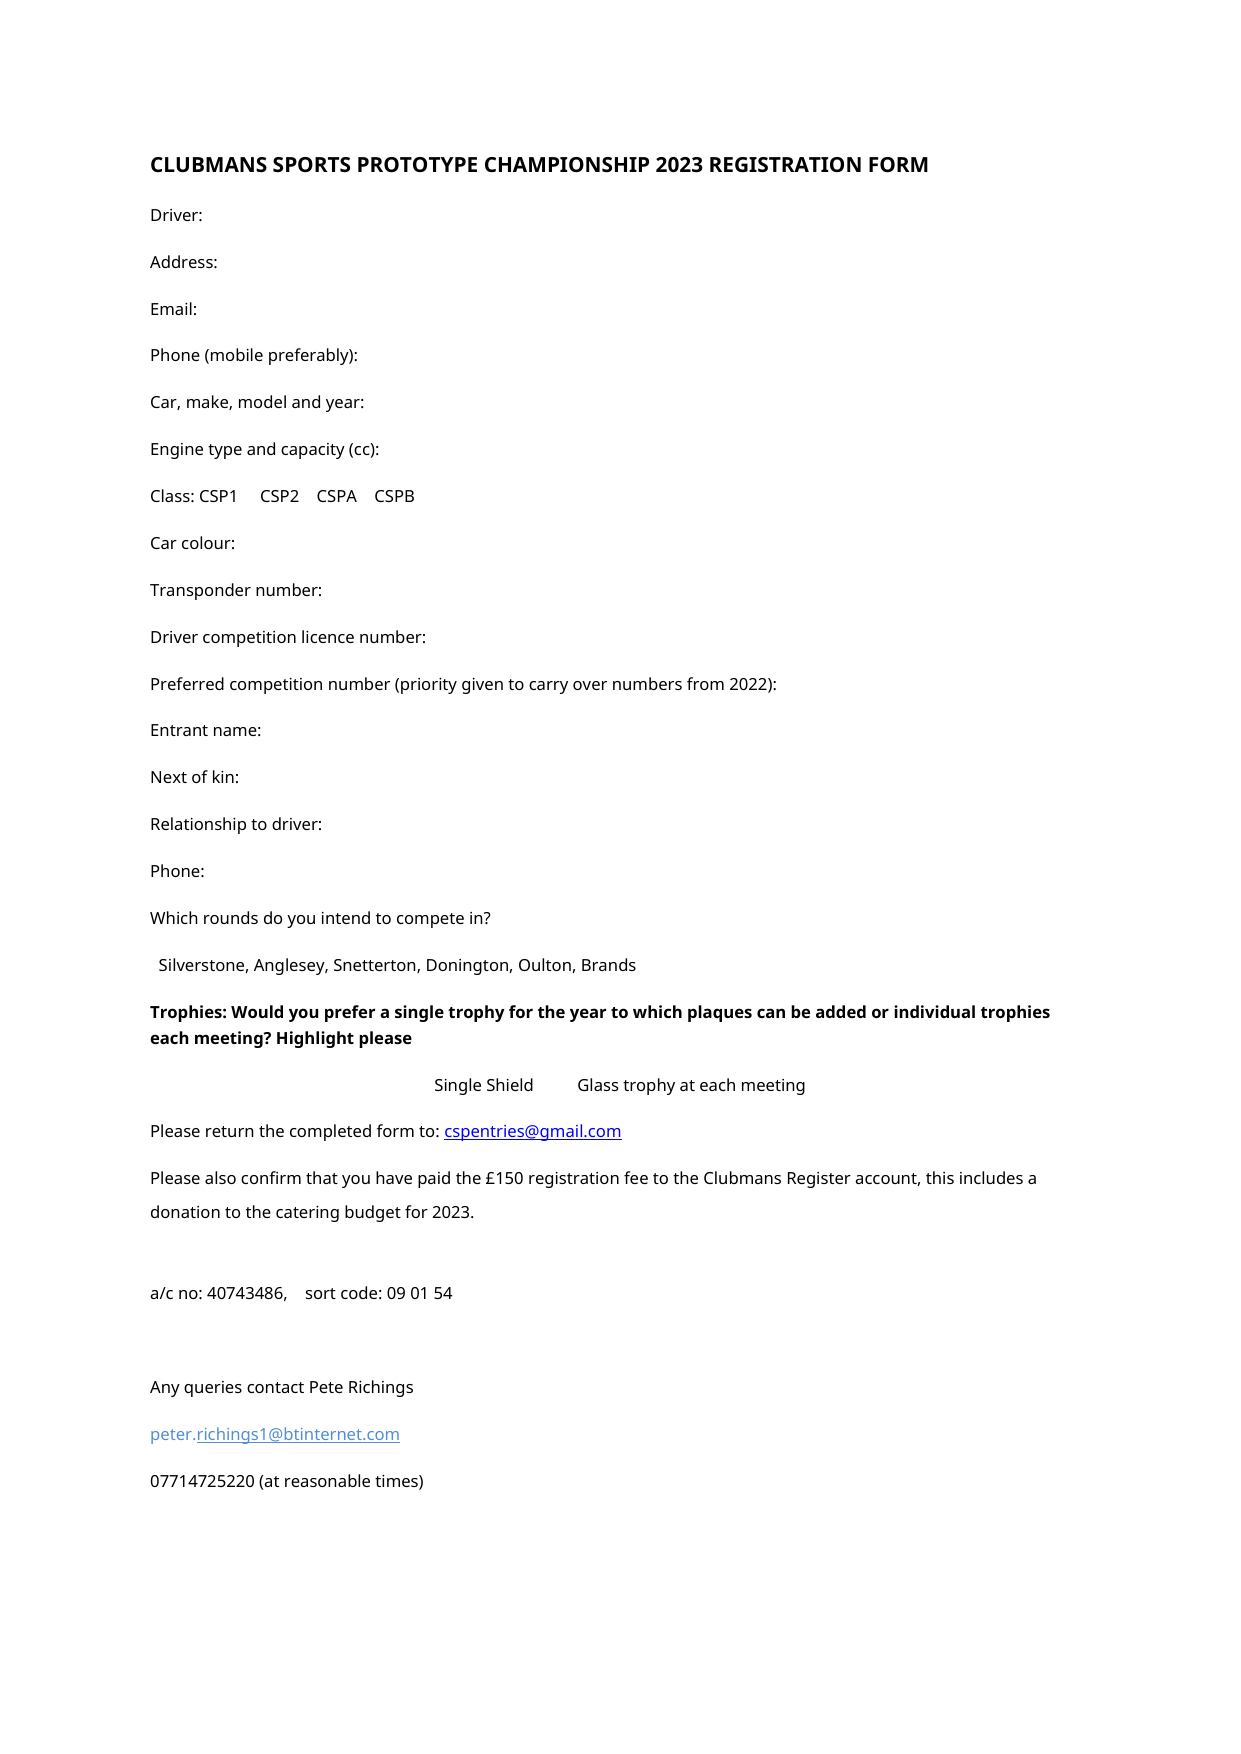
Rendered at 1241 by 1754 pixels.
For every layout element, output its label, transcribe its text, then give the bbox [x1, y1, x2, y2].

text Preferred competition number (priority given to carry over numbers from 2022): [150, 672, 1090, 695]
text Relationship to driver: [150, 813, 1090, 836]
text Next of kin: [150, 766, 1090, 789]
text Car colour: [150, 532, 1090, 554]
text Email: [150, 297, 1090, 320]
text Trophies: Would you prefer a single trophy for the year to which plaques can be added or individual trophies each meeting? Highlight please [150, 1000, 1090, 1049]
text CLUBMANS SPORTS PROTOTYPE CHAMPIONSHIP 2023 REGISTRATION FORM [150, 150, 1090, 178]
text Transponder number: [150, 578, 1090, 601]
text peter.richings1@btinternet.com [150, 1423, 1090, 1445]
text Driver: [150, 203, 1090, 226]
text Any queries contact Pete Richings [150, 1376, 1090, 1398]
text Driver competition licence number: [150, 625, 1090, 648]
text Please return the completed form to: cspentries@gmail.com [150, 1120, 1090, 1143]
text Single Shield Glass trophy at each meeting [150, 1073, 1090, 1096]
text Address: [150, 250, 1090, 273]
text Which rounds do you intend to compete in? [150, 907, 1090, 929]
text Engine type and capacity (cc): [150, 438, 1090, 461]
text 07714725220 (at reasonable times) [150, 1469, 1090, 1492]
text Class: CSP1 CSP2 CSPA CSPB [150, 485, 1090, 507]
text a/c no: 40743486, sort code: 09 01 54 [150, 1282, 1090, 1305]
text Phone: [150, 860, 1090, 882]
text Phone (mobile preferably): [150, 344, 1090, 367]
text Silverstone, Anglesey, Snetterton, Donington, Oulton, Brands [150, 953, 1090, 976]
text Entrant name: [150, 719, 1090, 742]
text Car, make, model and year: [150, 391, 1090, 414]
text Please also confirm that you have paid the £150 registration fee to the Clubmans Register account, this includes a donation to the catering budget for 2023. [150, 1167, 1090, 1224]
